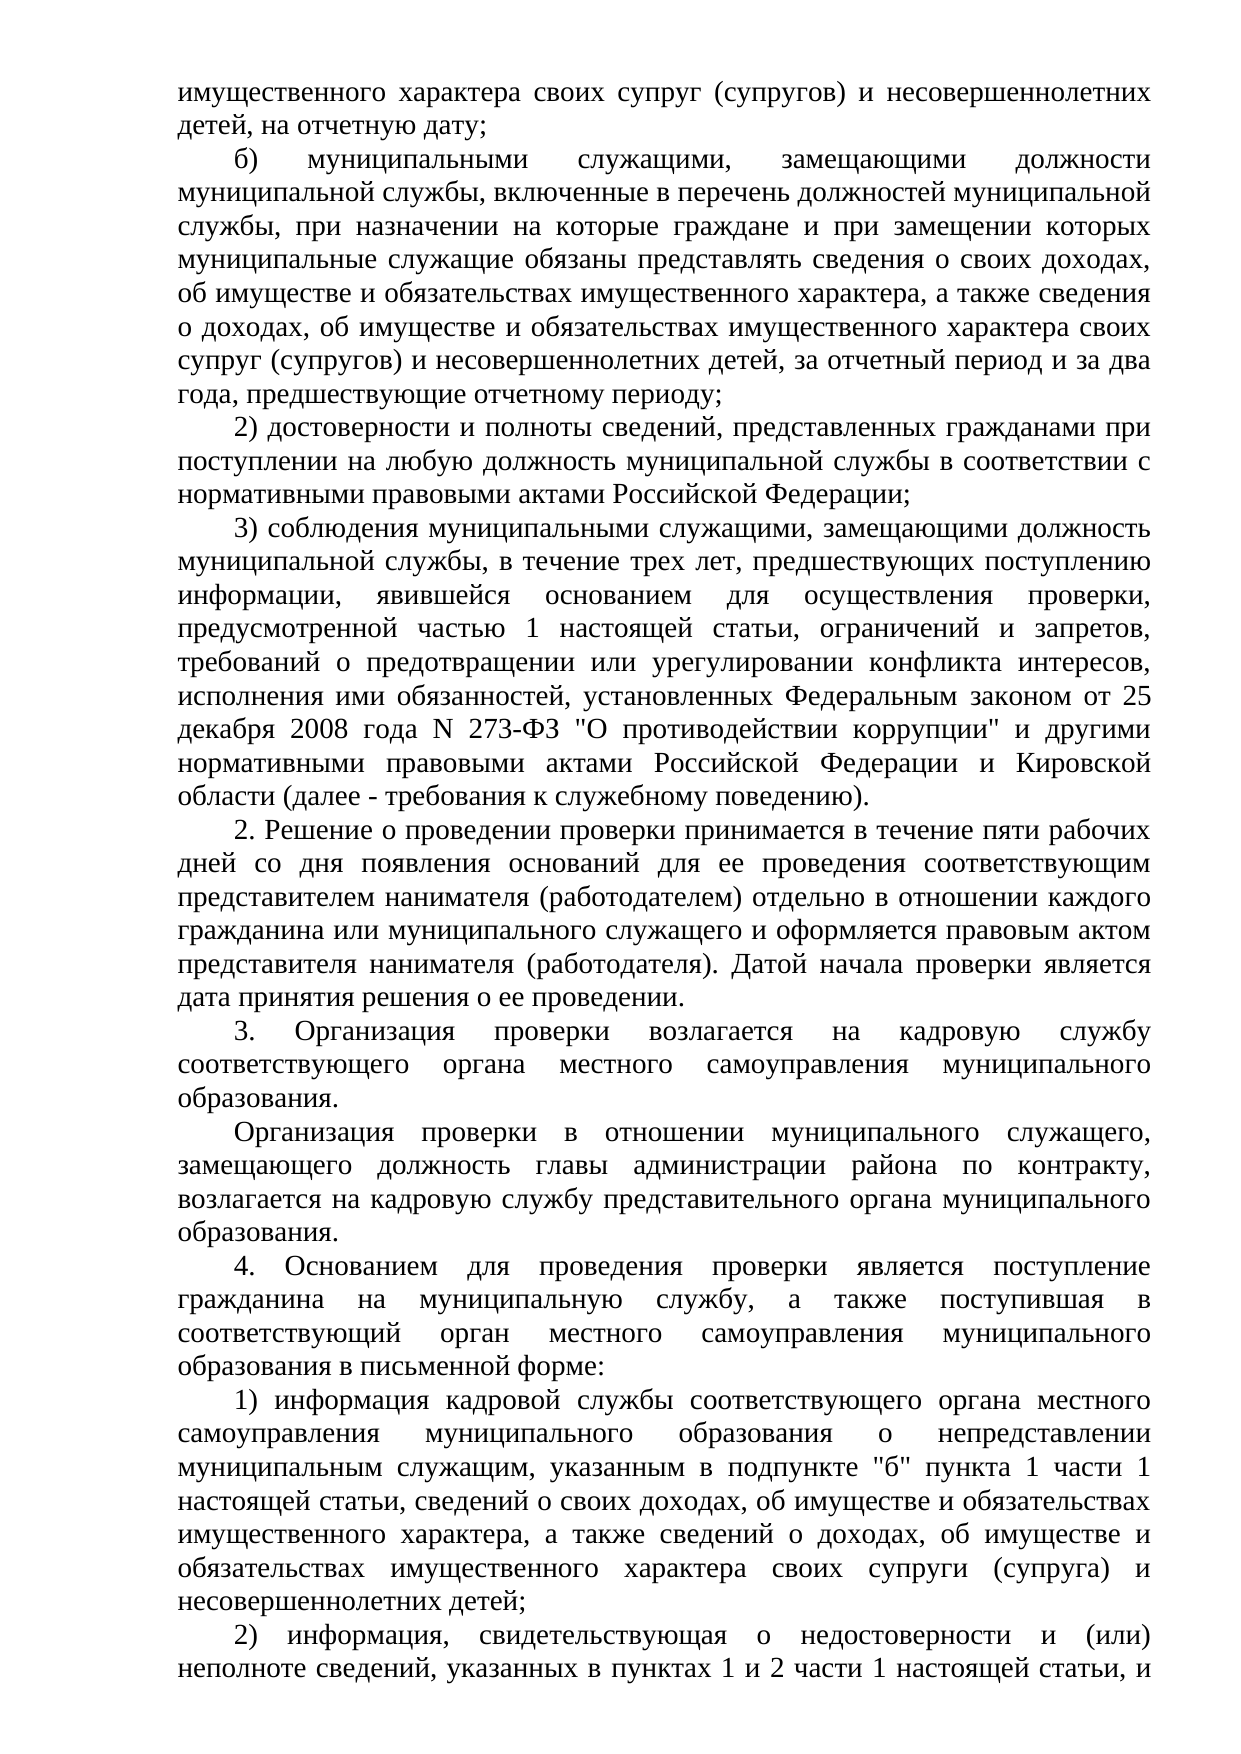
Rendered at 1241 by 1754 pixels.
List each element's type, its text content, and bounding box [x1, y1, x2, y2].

text 2) достоверности и полноты сведений, представленных гражданами при поступлении на любую должность муниципальной службы в соответствии с нормативными правовыми актами Российской Федерации; [177, 409, 1152, 510]
text 3) соблюдения муниципальными служащими, замещающими должность муниципальной службы, в течение трех лет, предшествующих поступлению информации, явившейся основанием для осуществления проверки, предусмотренной частью 1 настоящей статьи, ограничений и запретов, требований о предотвращении или урегулировании конфликта интересов, исполнения ими обязанностей, установленных Федеральным законом от 25 декабря 2008 года N 273-ФЗ "О противодействии коррупции" и другими нормативными правовыми актами Российской Федерации и Кировской области (далее - требования к служебному поведению). [177, 510, 1152, 812]
text Организация проверки в отношении муниципального служащего, замещающего должность главы администрации района по контракту, возлагается на кадровую службу представительного органа муниципального образования. [177, 1114, 1152, 1248]
text 4. Основанием для проведения проверки является поступление гражданина на муниципальную службу, а также поступившая в соответствующий орган местного самоуправления муниципального образования в письменной форме: [177, 1248, 1152, 1382]
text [177, 1617, 1152, 1684]
text 1) информация кадровой службы соответствующего органа местного самоуправления муниципального образования о непредставлении муниципальным служащим, указанным в подпункте "б" пункта 1 части 1 настоящей статьи, сведений о своих доходах, об имуществе и обязательствах имущественного характера, а также сведений о доходах, об имуществе и обязательствах имущественного характера своих супруги (супруга) и несовершеннолетних детей; [177, 1382, 1152, 1617]
text 2. Решение о проведении проверки принимается в течение пяти рабочих дней со дня появления оснований для ее проведения соответствующим представителем нанимателя (работодателем) отдельно в отношении каждого гражданина или муниципального служащего и оформляется правовым актом представителя нанимателя (работодателя). Датой начала проверки является дата принятия решения о ее проведении. [177, 812, 1152, 1013]
text 3. Организация проверки возлагается на кадровую службу соответствующего органа местного самоуправления муниципального образования. [177, 1013, 1152, 1114]
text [177, 74, 1152, 141]
text б) муниципальными служащими, замещающими должности муниципальной службы, включенные в перечень должностей муниципальной службы, при назначении на которые граждане и при замещении которых муниципальные служащие обязаны представлять сведения о своих доходах, об имуществе и обязательствах имущественного характера, а также сведения о доходах, об имуществе и обязательствах имущественного характера своих супруг (супругов) и несовершеннолетних детей, за отчетный период и за два года, предшествующие отчетному периоду; [177, 141, 1152, 409]
